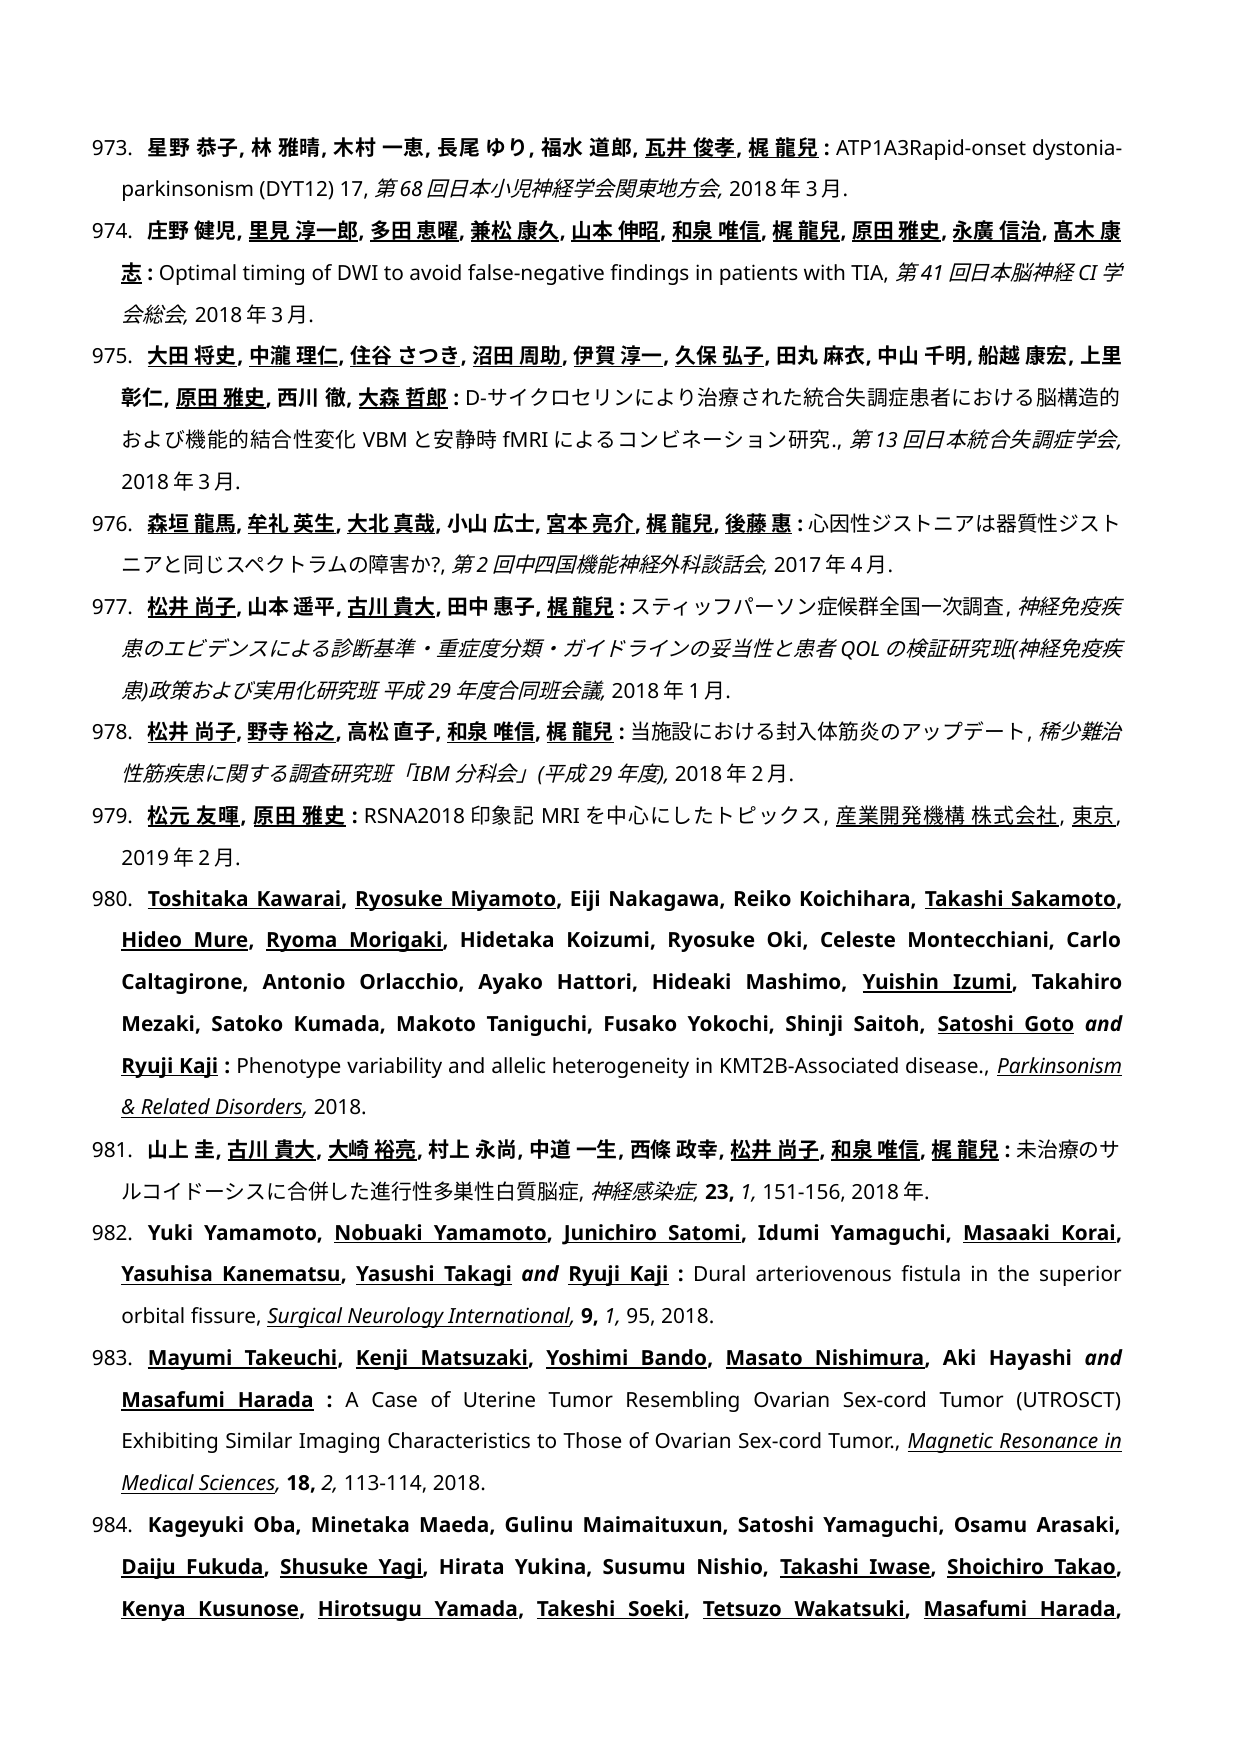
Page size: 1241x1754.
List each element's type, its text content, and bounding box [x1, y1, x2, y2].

list 庄野 健児, 里見 淳一郎, 多田 恵曜, 兼松 康久, 山本 伸昭, 和泉 唯信, 梶 龍兒, 原田 雅史, 永廣 信治, 髙木 康志 : Optimal timing of DWI to avoid false-negative findings in patients with TIA, 第41回日本脳神経CI学会総会, 2018年3月. [92, 209, 1122, 334]
list 森垣 龍馬, 牟礼 英生, 大北 真哉, 小山 広士, 宮本 亮介, 梶 龍兒, 後藤 惠 : 心因性ジストニアは器質性ジストニアと同じスペクトラムの障害か?, 第2回中四国機能神経外科談話会, 2017年4月. [92, 501, 1122, 584]
list 大田 将史, 中瀧 理仁, 住谷 さつき, 沼田 周助, 伊賀 淳一, 久保 弘子, 田丸 麻衣, 中山 千明, 船越 康宏, 上里 彰仁, 原田 雅史, 西川 徹, 大森 哲郎 : D-サイクロセリンにより治療された統合失調症患者における脳構造的および機能的結合性変化 VBMと安静時fMRIによるコンビネーション研究., 第13回日本統合失調症学会, 2018年3月. [92, 334, 1122, 501]
list 松元 友暉, 原田 雅史 : RSNA2018印象記 MRIを中心にしたトピックス, 産業開発機構 株式会社, 東京, 2019年2月. [92, 793, 1122, 877]
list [92, 1503, 1122, 1629]
list Toshitaka Kawarai, Ryosuke Miyamoto, Eiji Nakagawa, Reiko Koichihara, Takashi Sakamoto, Hideo Mure, Ryoma Morigaki, Hidetaka Koizumi, Ryosuke Oki, Celeste Montecchiani, Carlo Caltagirone, Antonio Orlacchio, Ayako Hattori, Hideaki Mashimo, Yuishin Izumi, Takahiro Mezaki, Satoko Kumada, Makoto Taniguchi, Fusako Yokochi, Shinji Saitoh, Satoshi Goto and Ryuji Kaji : Phenotype variability and allelic heterogeneity in KMT2B-Associated disease., Parkinsonism & Related Disorders, 2018. [92, 877, 1122, 1128]
list Mayumi Takeuchi, Kenji Matsuzaki, Yoshimi Bando, Masato Nishimura, Aki Hayashi and Masafumi Harada : A Case of Uterine Tumor Resembling Ovarian Sex-cord Tumor (UTROSCT) Exhibiting Similar Imaging Characteristics to Those of Ovarian Sex-cord Tumor., Magnetic Resonance in Medical Sciences, 18, 2, 113-114, 2018. [92, 1336, 1122, 1503]
list Yuki Yamamoto, Nobuaki Yamamoto, Junichiro Satomi, Idumi Yamaguchi, Masaaki Korai, Yasuhisa Kanematsu, Yasushi Takagi and Ryuji Kaji : Dural arteriovenous fistula in the superior orbital fissure, Surgical Neurology International, 9, 1, 95, 2018. [92, 1211, 1122, 1336]
list 松井 尚子, 山本 遥平, 古川 貴大, 田中 惠子, 梶 龍兒 : スティッフパーソン症候群全国一次調査, 神経免疫疾患のエビデンスによる診断基準・重症度分類・ガイドラインの妥当性と患者QOLの検証研究班(神経免疫疾患)政策および実用化研究班 平成29年度合同班会議, 2018年1月. [92, 584, 1122, 710]
list 松井 尚子, 野寺 裕之, 高松 直子, 和泉 唯信, 梶 龍兒 : 当施設における封入体筋炎のアップデート, 稀少難治性筋疾患に関する調査研究班「IBM分科会」(平成29年度), 2018年2月. [92, 710, 1122, 793]
list 星野 恭子, 林 雅晴, 木村 一恵, 長尾 ゆり, 福水 道郎, 瓦井 俊孝, 梶 龍兒 : ATP1A3Rapid-onset dystonia-parkinsonism (DYT12) 17, 第68回日本小児神経学会関東地方会, 2018年3月. [92, 125, 1122, 209]
list 山上 圭, 古川 貴大, 大崎 裕亮, 村上 永尚, 中道 一生, 西條 政幸, 松井 尚子, 和泉 唯信, 梶 龍兒 : 未治療のサルコイドーシスに合併した進行性多巣性白質脳症, 神経感染症, 23, 1, 151-156, 2018年. [92, 1128, 1122, 1211]
